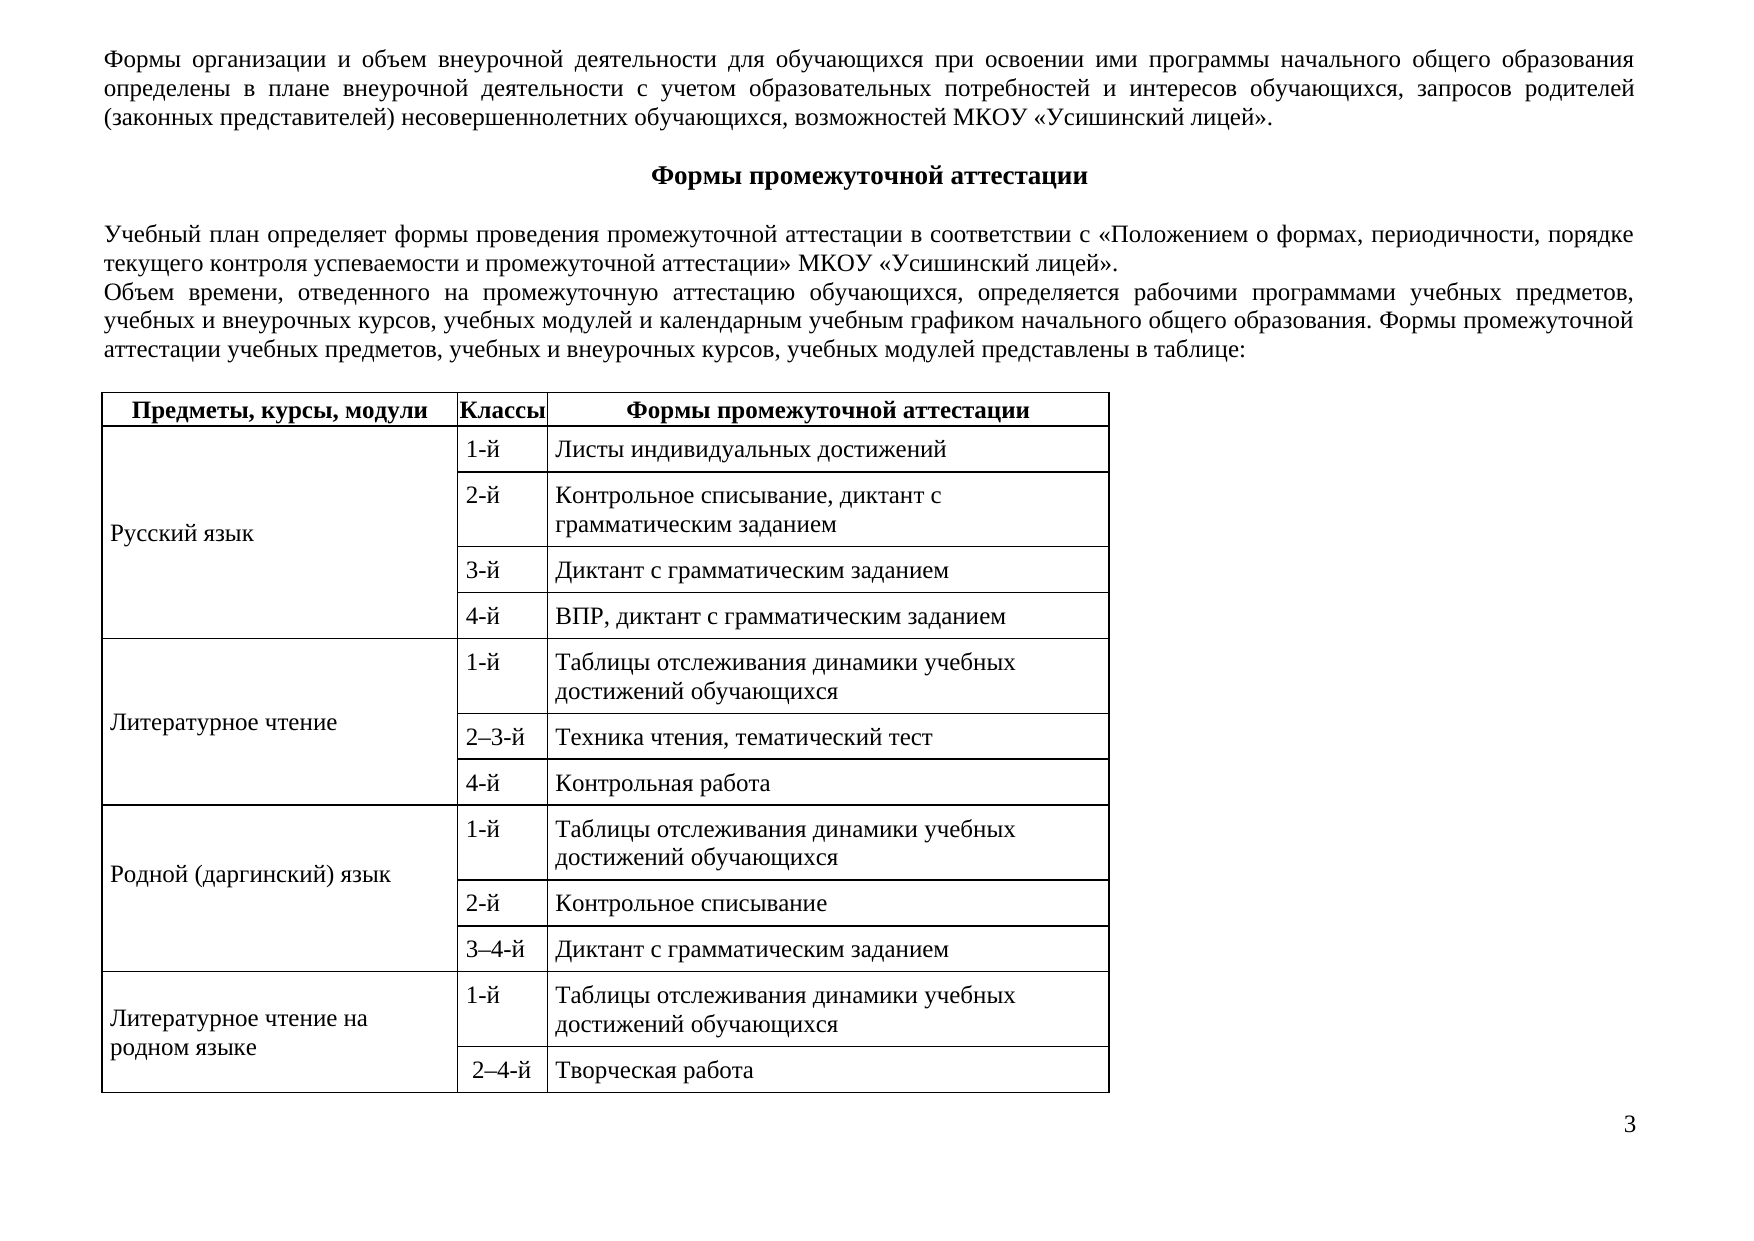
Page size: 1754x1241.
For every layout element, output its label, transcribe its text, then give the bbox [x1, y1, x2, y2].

table_cell Листы индивидуальных достижений [548, 427, 1108, 471]
table_cell 4-й [458, 760, 547, 804]
table_cell Техника чтения, тематический тест [548, 714, 1108, 758]
table_cell Русский язык [103, 427, 457, 638]
table_cell Таблицы отслеживания динамики учебных достижений обучающихся [548, 806, 1108, 879]
text Формы промежуточной аттестации [103, 159, 1636, 191]
table_cell Таблицы отслеживания динамики учебных достижений обучающихся [548, 639, 1108, 712]
table_cell 2–3-й [458, 714, 547, 758]
table_cell Диктант с грамматическим заданием [548, 927, 1108, 971]
table_cell Контрольное списывание, диктант с грамматическим заданием [548, 473, 1108, 546]
text Объем времени, отведенного на промежуточную аттестацию обучающихся, определяется рабочими программами учебных предметов, учебных и внеурочных курсов, учебных модулей и календарным учебным графиком начального общего образования. Формы промежуточной аттестации учебных предметов, учебных и внеурочных курсов, учебных модулей представлены в таблице: [103, 277, 1636, 363]
table_header Формы промежуточной аттестации [548, 393, 1108, 425]
table_cell ВПР, диктант с грамматическим заданием [548, 593, 1108, 638]
table_cell Литературное чтение на родном языке [103, 972, 457, 1091]
table_cell Литературное чтение [103, 639, 457, 804]
table_cell Родной (даргинский) язык [103, 806, 457, 971]
table_cell Контрольное списывание [548, 881, 1108, 925]
table_cell Контрольная работа [548, 760, 1108, 804]
table_cell 1-й [458, 806, 547, 879]
table_cell 1-й [458, 427, 547, 471]
table_cell Диктант с грамматическим заданием [548, 547, 1108, 592]
table_cell 2–4-й [458, 1047, 547, 1091]
table_cell 1-й [458, 639, 547, 712]
table_cell 2-й [458, 473, 547, 546]
table_header Предметы, курсы, модули [103, 393, 457, 425]
table_cell 3-й [458, 547, 547, 592]
table_cell Творческая работа [548, 1047, 1108, 1091]
table_cell 4-й [458, 593, 547, 638]
table_header Классы [458, 393, 547, 425]
table_cell 1-й [458, 972, 547, 1046]
table_cell 2-й [458, 881, 547, 925]
text Формы организации и объем внеурочной деятельности для обучающихся при освоении ими программы начального общего образования определены в плане внеурочной деятельности с учетом образовательных потребностей и интересов обучающихся, запросов родителей (законных представителей) несовершеннолетних обучающихся, возможностей МКОУ «Усишинский лицей». [103, 44, 1636, 131]
table_cell Таблицы отслеживания динамики учебных достижений обучающихся [548, 972, 1108, 1046]
text Учебный план определяет формы проведения промежуточной аттестации в соответствии с «Положением о формах, периодичности, порядке текущего контроля успеваемости и промежуточной аттестации» МКОУ «Усишинский лицей». [103, 219, 1636, 277]
table_cell 3–4-й [458, 927, 547, 971]
